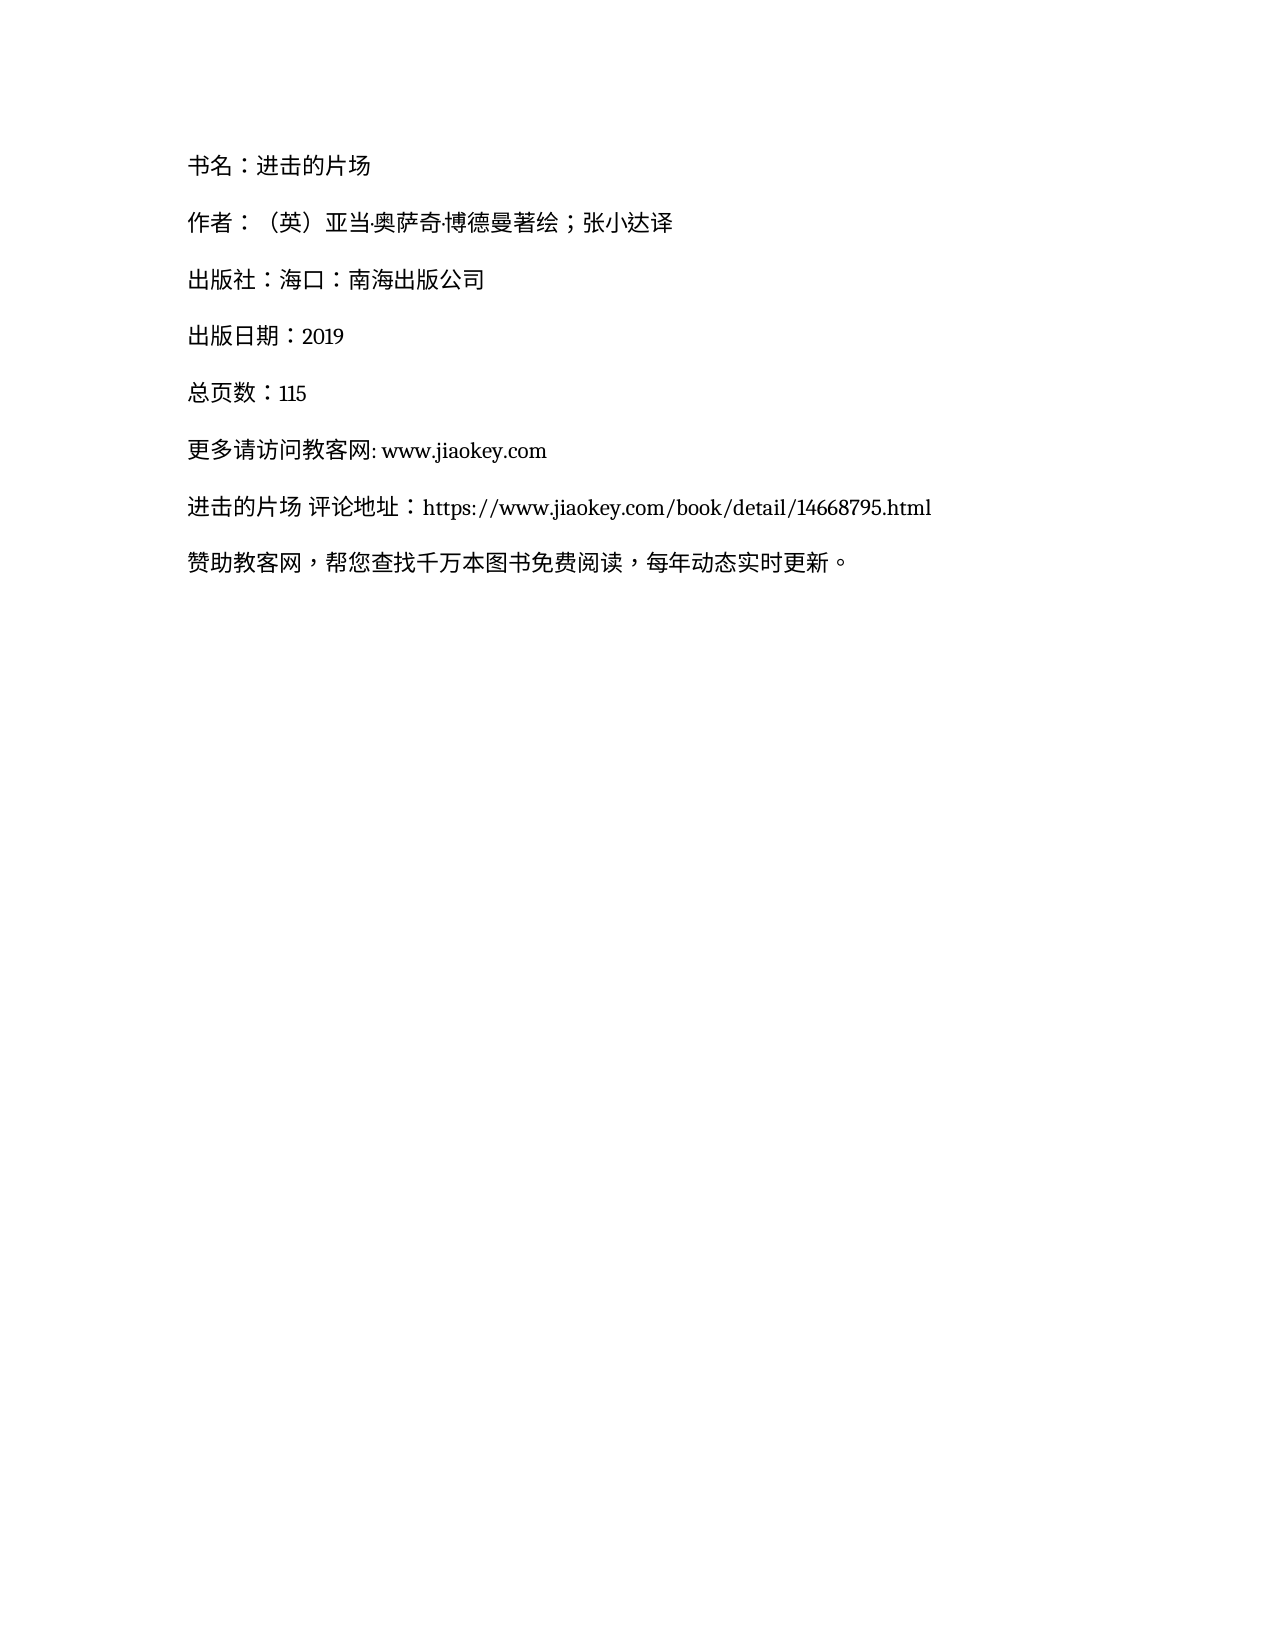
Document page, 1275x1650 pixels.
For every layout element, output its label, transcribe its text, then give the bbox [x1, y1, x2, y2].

text 赞助教客网，帮您查找千万本图书免费阅读，每年动态实时更新。 [187, 547, 1087, 579]
text 出版社：海口：南海出版公司 [187, 263, 1087, 295]
text 作者：（英）亚当·奥萨奇·博德曼著绘；张小达译 [187, 207, 1087, 238]
text 出版日期：2019 [187, 320, 1087, 352]
text 进击的片场 评论地址：https://www.jiaokey.com/book/detail/14668795.html [187, 491, 1087, 522]
text 书名：进击的片场 [187, 150, 1087, 181]
text 总页数：115 [187, 377, 1087, 408]
text 更多请访问教客网: www.jiaokey.com [187, 434, 1087, 465]
